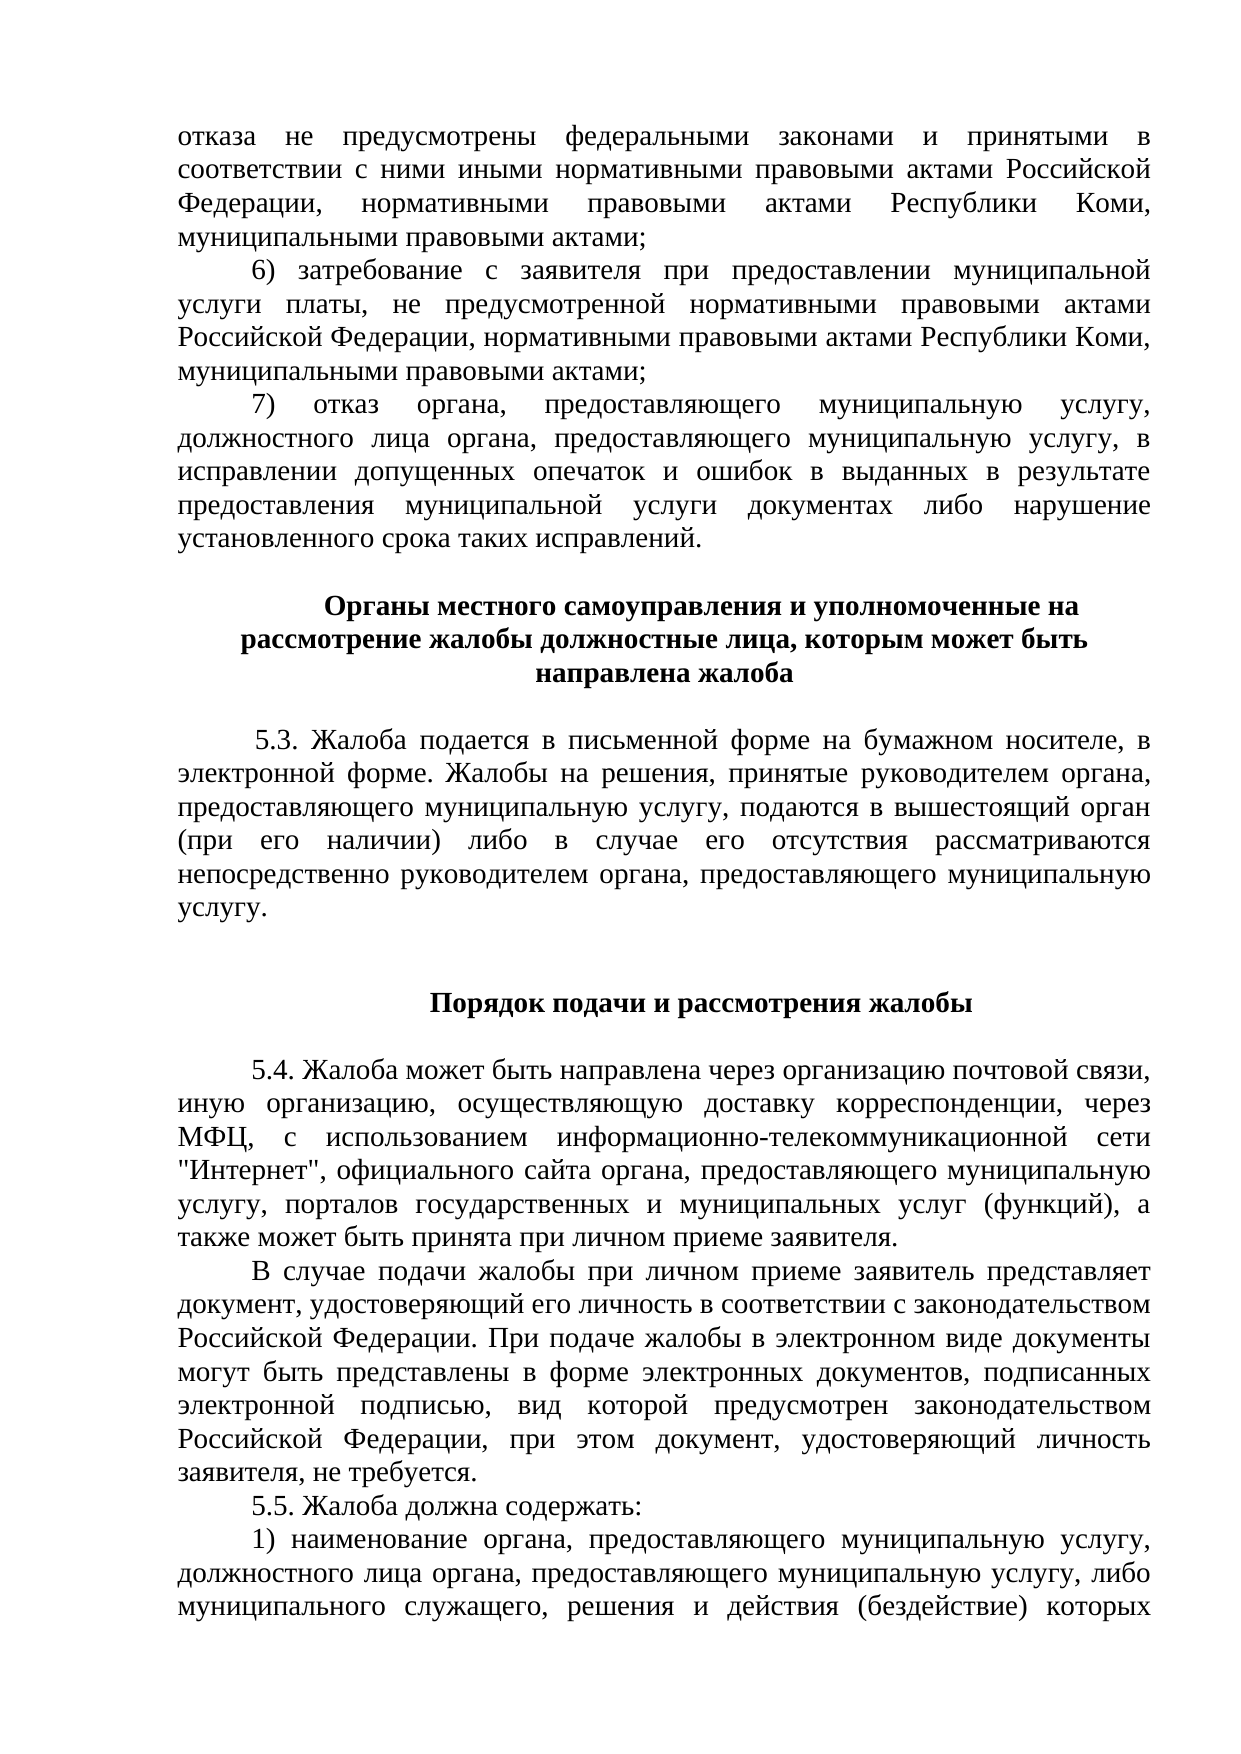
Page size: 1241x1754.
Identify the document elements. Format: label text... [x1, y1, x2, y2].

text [177, 1521, 1152, 1622]
text Органы местного самоуправления и уполномоченные на рассмотрение жалобы должностные лица, которым может быть направлена жалоба [177, 588, 1152, 688]
text В случае подачи жалобы при личном приеме заявитель представляет документ, удостоверяющий его личность в соответствии с законодательством Российской Федерации. При подаче жалобы в электронном виде документы могут быть представлены в форме электронных документов, подписанных электронной подписью, вид которой предусмотрен законодательством Российской Федерации, при этом документ, удостоверяющий личность заявителя, не требуется. [177, 1253, 1152, 1488]
text 6) затребование с заявителя при предоставлении муниципальной услуги платы, не предусмотренной нормативными правовыми актами Российской Федерации, нормативными правовыми актами Республики Коми, муниципальными правовыми актами; [177, 252, 1152, 386]
text 7) отказ органа, предоставляющего муниципальную услугу, должностного лица органа, предоставляющего муниципальную услугу, в исправлении допущенных опечаток и ошибок в выданных в результате предоставления муниципальной услуги документах либо нарушение установленного срока таких исправлений. [177, 386, 1152, 554]
text 5.5. Жалоба должна содержать: [177, 1488, 1152, 1521]
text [177, 118, 1152, 252]
text Порядок подачи и рассмотрения жалобы [177, 985, 1152, 1018]
text 5.4. Жалоба может быть направлена через организацию почтовой связи, иную организацию, осуществляющую доставку корреспонденции, через МФЦ, с использованием информационно-телекоммуникационной сети "Интернет", официального сайта органа, предоставляющего муниципальную услугу, порталов государственных и муниципальных услуг (функций), а также может быть принята при личном приеме заявителя. [177, 1052, 1152, 1253]
text 5.3. Жалоба подается в письменной форме на бумажном носителе, в электронной форме. Жалобы на решения, принятые руководителем органа, предоставляющего муниципальную услугу, подаются в вышестоящий орган (при его наличии) либо в случае его отсутствия рассматриваются непосредственно руководителем органа, предоставляющего муниципальную услугу. [177, 722, 1152, 923]
